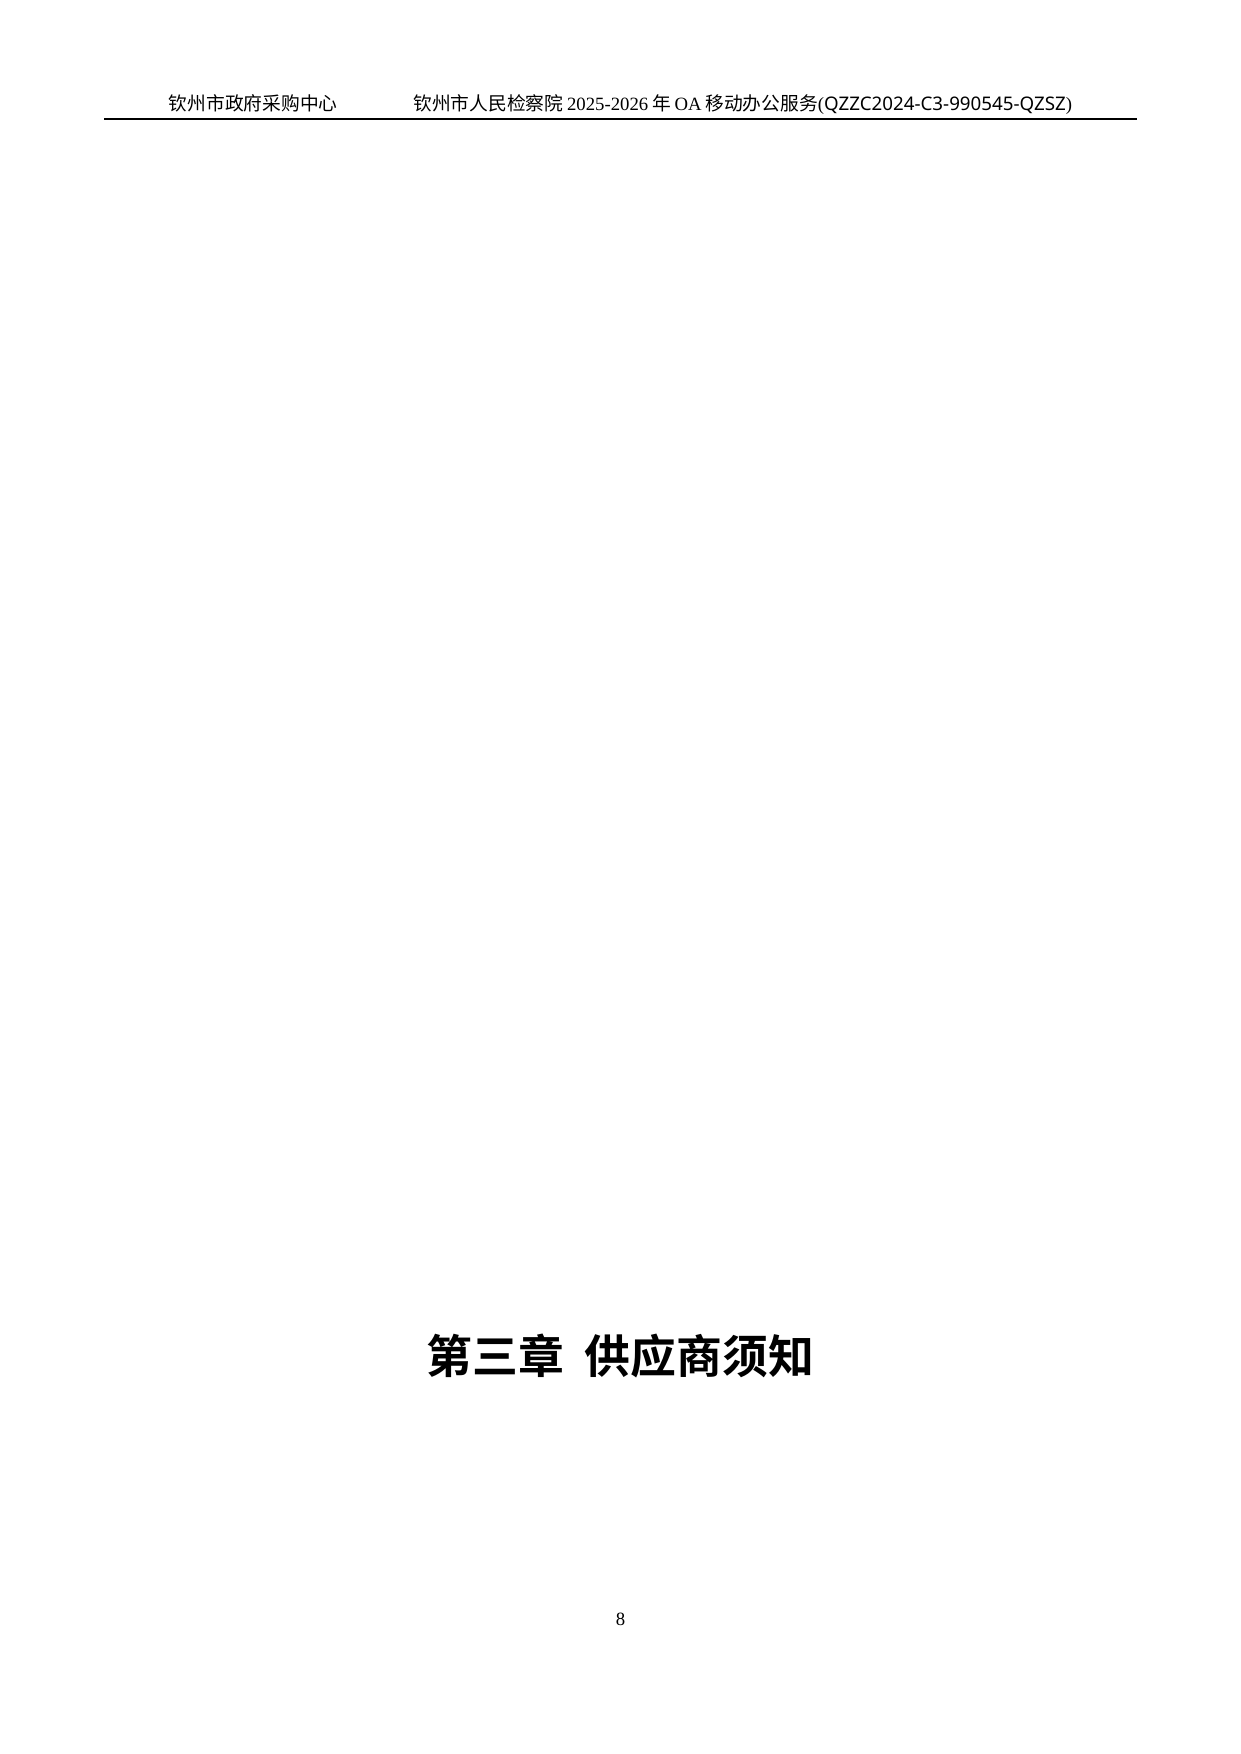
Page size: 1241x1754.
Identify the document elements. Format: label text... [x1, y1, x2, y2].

subtitle 第三章 供应商须知 [103, 1305, 1137, 1403]
